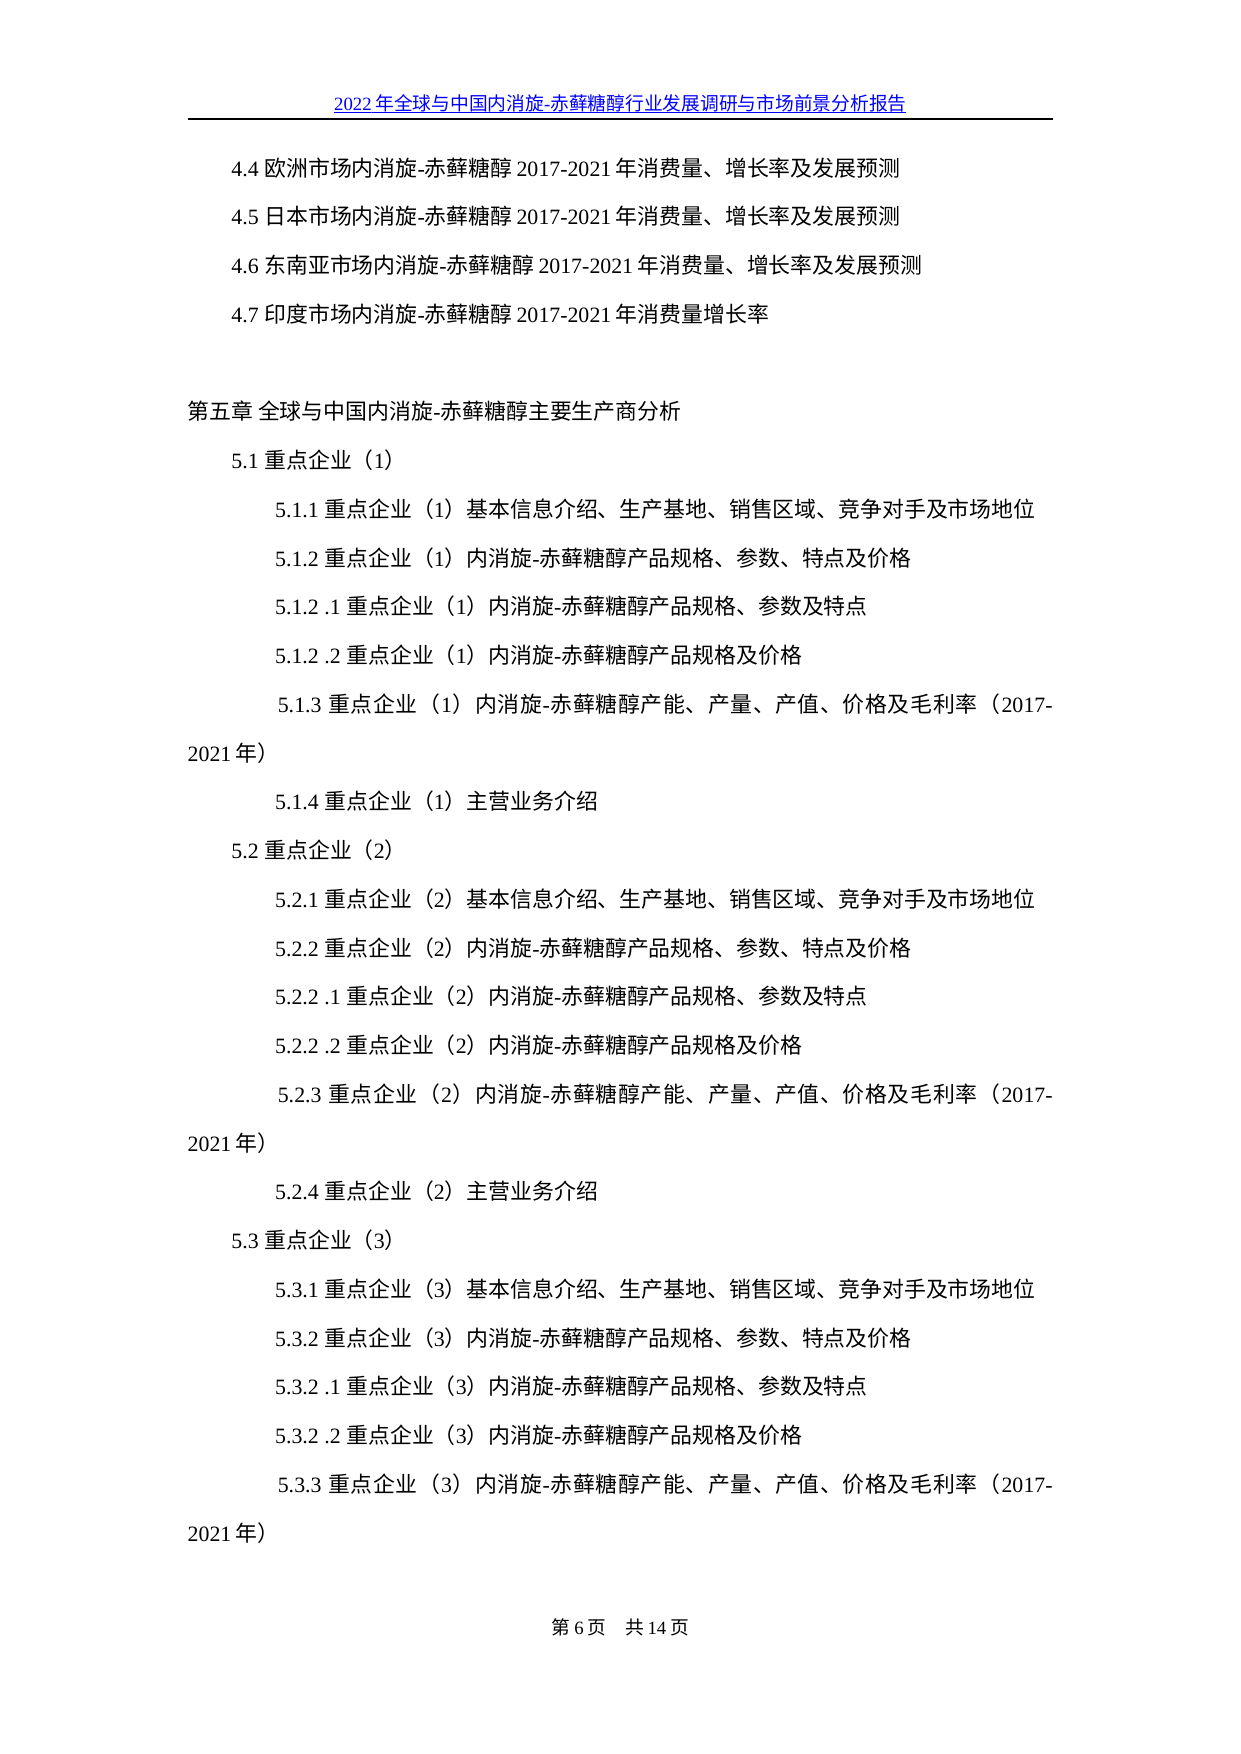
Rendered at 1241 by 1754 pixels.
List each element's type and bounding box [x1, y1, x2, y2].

text [187, 150, 1053, 1548]
